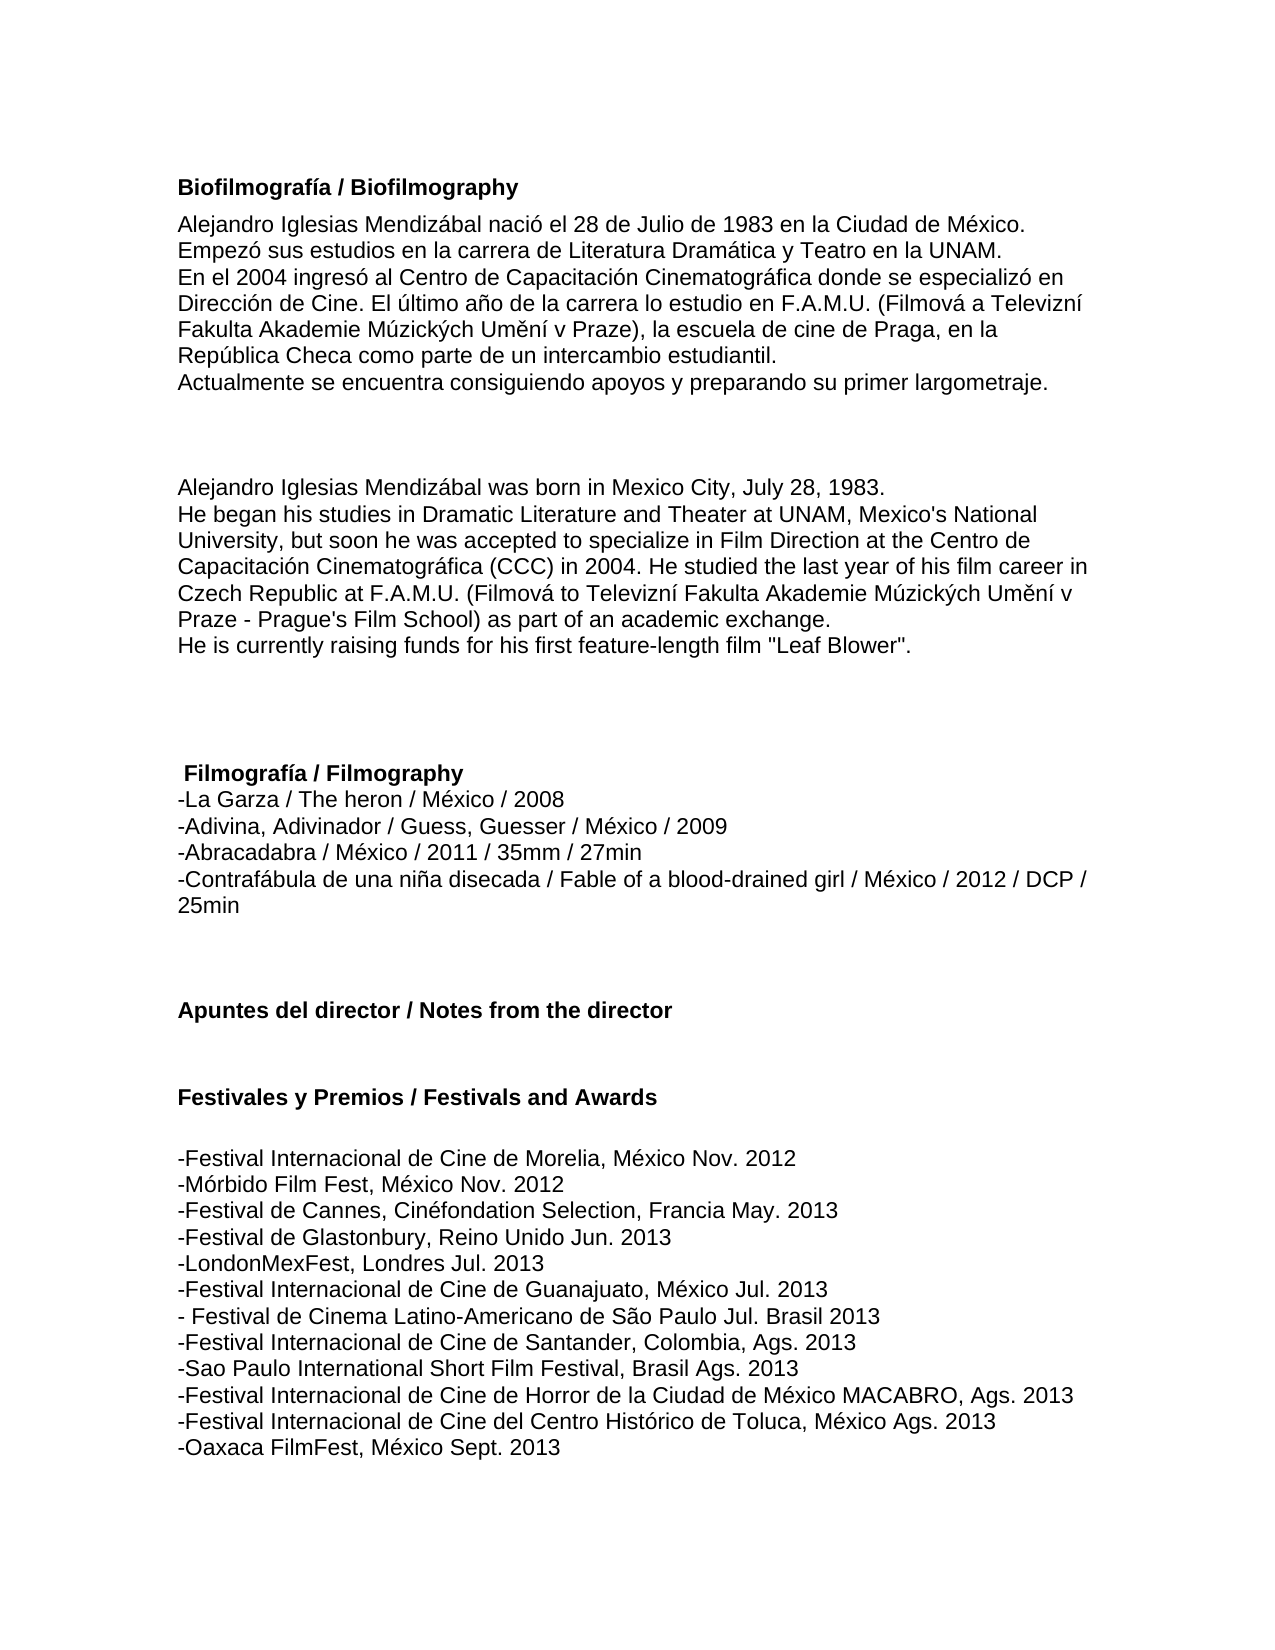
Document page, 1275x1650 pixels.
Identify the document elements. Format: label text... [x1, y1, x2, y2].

text -LondonMexFest, Londres Jul. 2013 [177, 1250, 1098, 1276]
text Alejandro Iglesias Mendizábal nació el 28 de Julio de 1983 en la Ciudad de México. [177, 211, 1098, 237]
text -Festival Internacional de Cine de Guanajuato, México Jul. 2013 [177, 1276, 1098, 1303]
text -Festival Internacional de Cine de Santander, Colombia, Ags. 2013 [177, 1329, 1098, 1355]
text -Festival Internacional de Cine de Morelia, México Nov. 2012 [177, 1144, 1098, 1171]
text Festivales y Premios / Festivals and Awards [177, 1084, 1098, 1144]
text -Festival de Cannes, Cinéfondation Selection, Francia May. 2013 [177, 1197, 1098, 1223]
text - Festival de Cinema Latino-Americano de São Paulo Jul. Brasil 2013 [177, 1303, 1098, 1329]
text -Oaxaca FilmFest, México Sept. 2013 [177, 1434, 1098, 1461]
text -Abracadabra / México / 2011 / 35mm / 27min [177, 839, 1098, 866]
text Filmografía / Filmography [177, 760, 1098, 786]
text -Festival Internacional de Cine del Centro Histórico de Toluca, México Ags. 2013 [177, 1408, 1098, 1434]
text -Sao Paulo International Short Film Festival, Brasil Ags. 2013 [177, 1355, 1098, 1382]
text He is currently raising funds for his first feature-length film "Leaf Blower". [177, 632, 1098, 659]
text -Festival Internacional de Cine de Horror de la Ciudad de México MACABRO, Ags. 2013 [177, 1382, 1098, 1408]
text Apuntes del director / Notes from the director [177, 997, 1098, 1058]
text -Mórbido Film Fest, México Nov. 2012 [177, 1171, 1098, 1197]
text He began his studies in Dramatic Literature and Theater at UNAM, Mexico's National University, but soon he was accepted to specialize in Film Direction at the Centro de Capacitación Cinematográfica (CCC) in 2004. He studied the last year of his film career in Czech Republic at F.A.M.U. (Filmová to Televizní Fakulta Akademie Múzických Umění v Praze - Prague's Film School) as part of an academic exchange. [177, 501, 1098, 632]
text Biofilmografía / Biofilmography [177, 148, 1098, 200]
text -Festival de Glastonbury, Reino Unido Jun. 2013 [177, 1223, 1098, 1250]
text -Adivina, Adivinador / Guess, Guesser / México / 2009 [177, 813, 1098, 839]
text Alejandro Iglesias Mendizábal was born in Mexico City, July 28, 1983. [177, 474, 1098, 501]
text En el 2004 ingresó al Centro de Capacitación Cinematográfica donde se especializó en Dirección de Cine. El último año de la carrera lo estudio en F.A.M.U. (Filmová a Televizní Fakulta Akademie Múzických Umění v Praze), la escuela de cine de Praga, en la República Checa como parte de un intercambio estudiantil. [177, 263, 1098, 369]
text Actualmente se encuentra consiguiendo apoyos y preparando su primer largometraje. [177, 369, 1098, 395]
text Empezó sus estudios en la carrera de Literatura Dramática y Teatro en la UNAM. [177, 237, 1098, 263]
text -Contrafábula de una niña disecada / Fable of a blood-drained girl / México / 2012 / DCP / 25min [177, 866, 1098, 918]
text -La Garza / The heron / México / 2008 [177, 786, 1098, 813]
